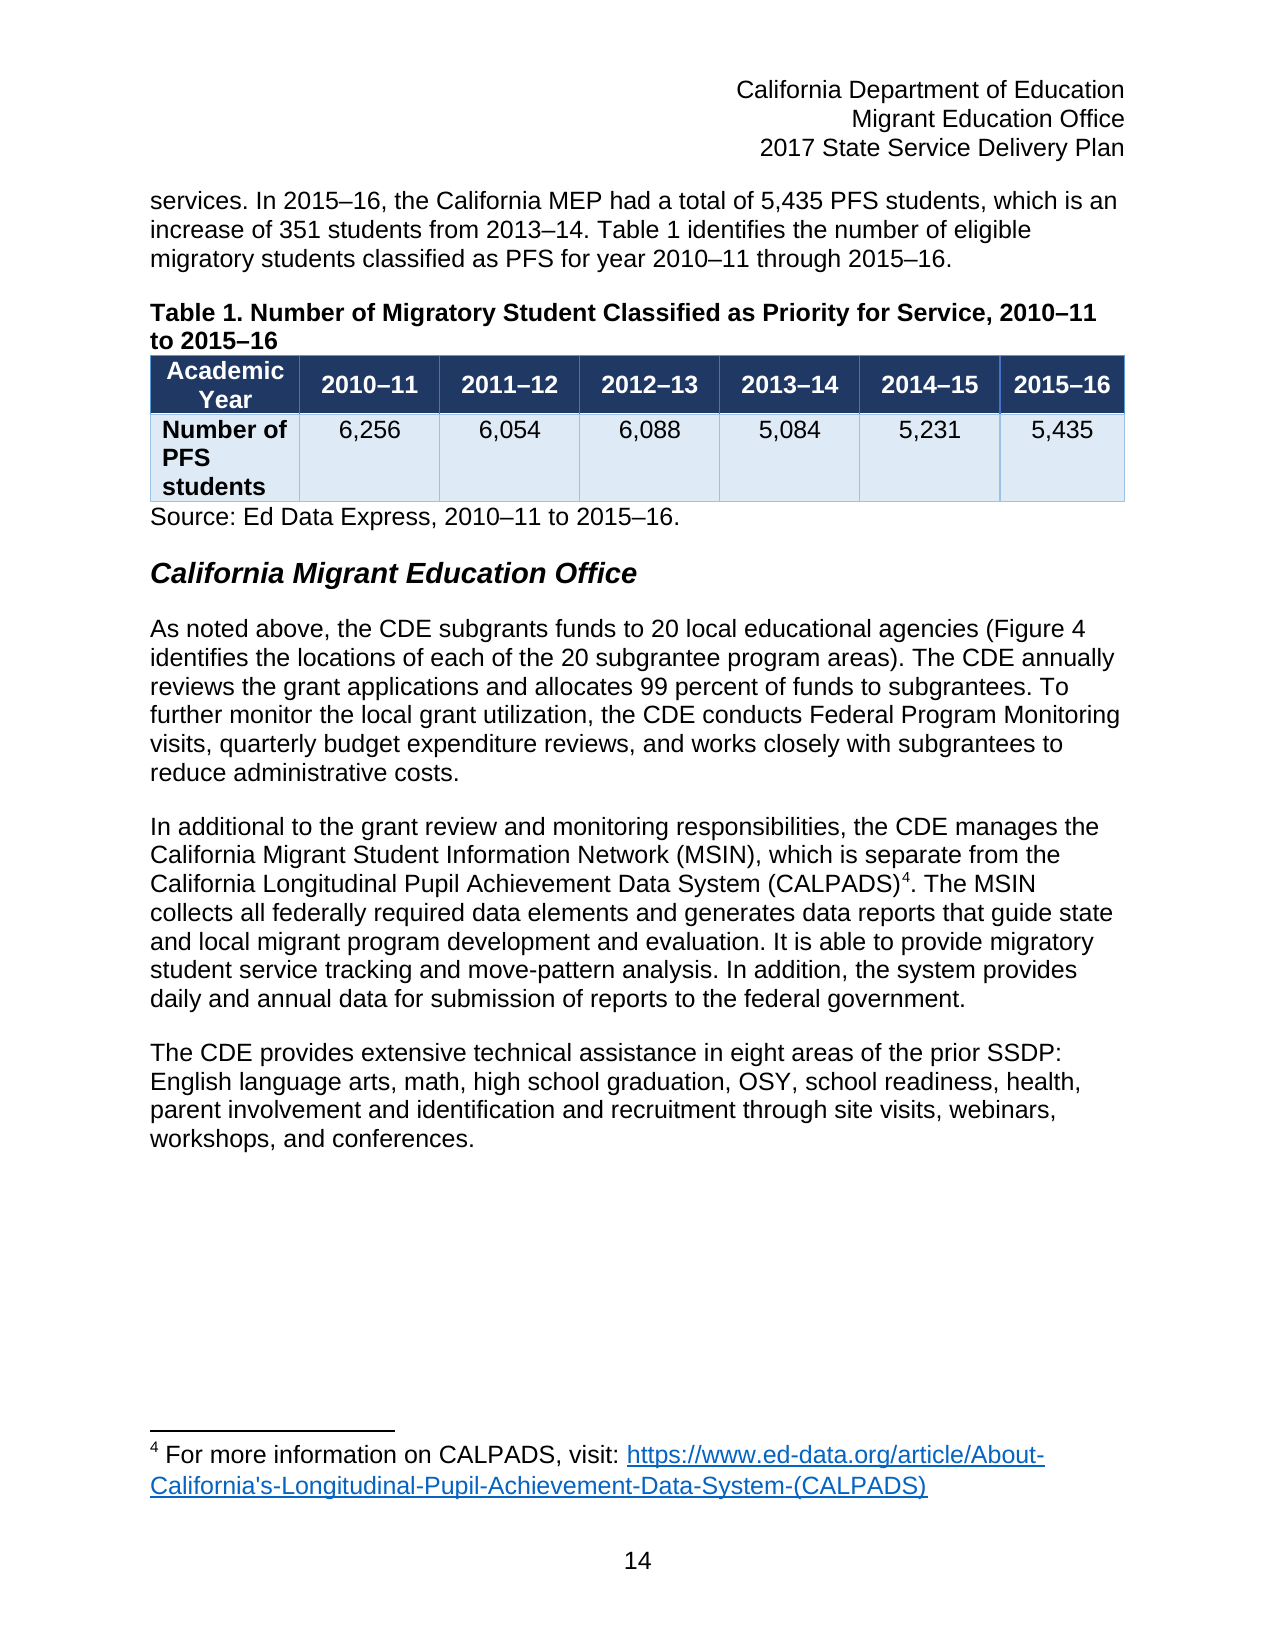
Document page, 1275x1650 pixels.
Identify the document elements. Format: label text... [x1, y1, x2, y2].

table_header 2012–13 [580, 356, 719, 413]
table_cell 6,088 [580, 415, 719, 501]
table_header 2015–16 [1001, 356, 1124, 413]
text The CDE provides extensive technical assistance in eight areas of the prior SSDP: English language arts, math, high school graduation, OSY, school readiness, health, parent involvement and identification and recruitment through site visits, webinars, workshops, and conferences. [150, 1038, 1125, 1153]
table_cell 5,084 [720, 415, 859, 501]
text As noted above, the CDE subgrants funds to 20 local educational agencies (Figure 4 identifies the locations of each of the 20 subgrantee program areas). The CDE annually reviews the grant applications and allocates 99 percent of funds to subgrantees. To further monitor the local grant utilization, the CDE conducts Federal Program Monitoring visits, quarterly budget expenditure reviews, and works closely with subgrantees to reduce administrative costs. [150, 614, 1125, 787]
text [150, 186, 1125, 272]
table_header 2014–15 [860, 356, 999, 413]
subtitle California Migrant Education Office [150, 556, 1125, 589]
text In additional to the grant review and monitoring responsibilities, the CDE manages the California Migrant Student Information Network (MSIN), which is separate from the California Longitudinal Pupil Achievement Data System (CALPADS). The MSIN collects all federally required data elements and generates data reports that guide state and local migrant program development and evaluation. It is able to provide migratory student service tracking and move-pattern analysis. In addition, the system provides daily and annual data for submission of reports to the federal government. [150, 812, 1125, 1013]
table_cell 6,054 [440, 415, 579, 501]
table_header Academic Year [151, 356, 299, 413]
table_cell 6,256 [300, 415, 439, 501]
table_header 2013–14 [720, 356, 859, 413]
table_header 2010–11 [300, 356, 439, 413]
table_cell Number of PFS students [151, 415, 299, 501]
table_header 2011–12 [440, 356, 579, 413]
text Source: Ed Data Express, 2010–11 to 2015–16. [150, 502, 1125, 531]
table_cell 5,231 [860, 415, 999, 501]
table_cell 5,435 [1001, 415, 1124, 501]
